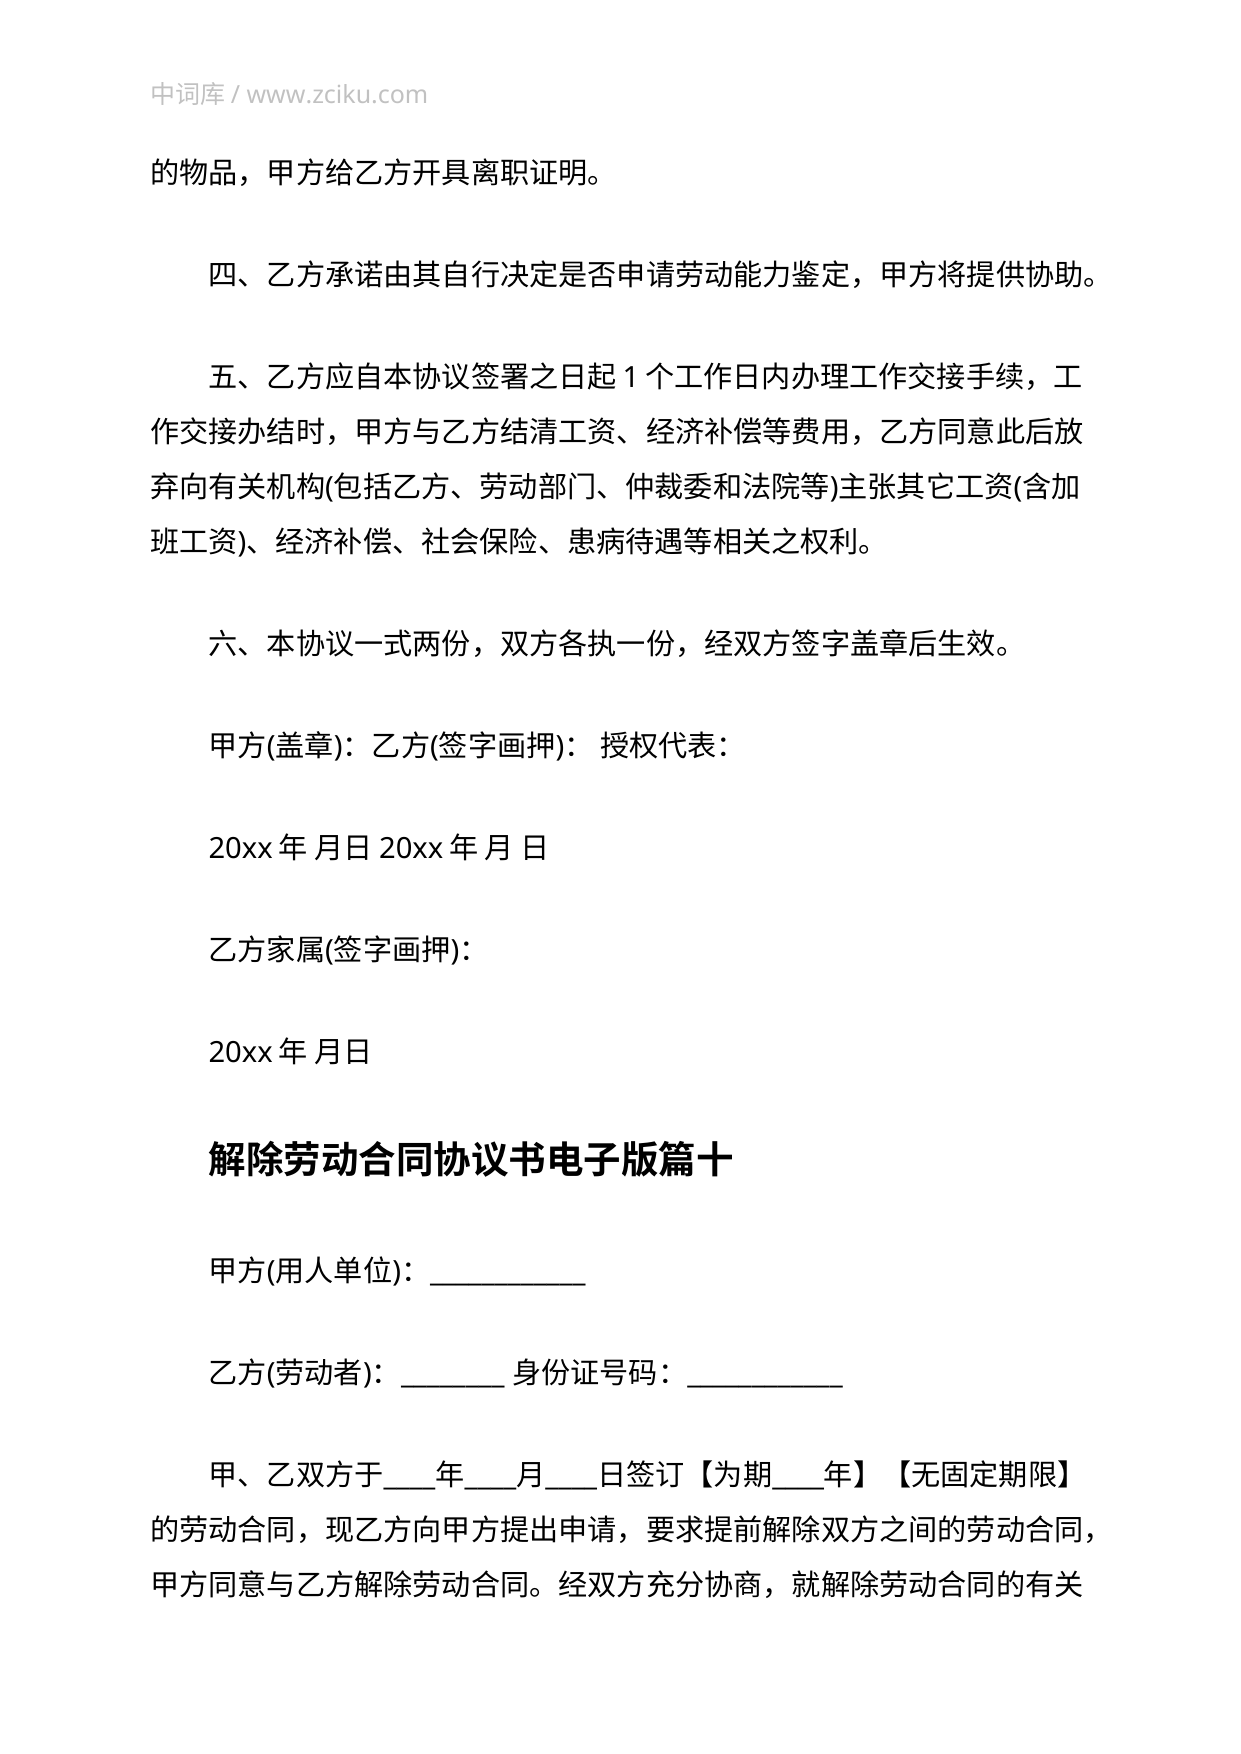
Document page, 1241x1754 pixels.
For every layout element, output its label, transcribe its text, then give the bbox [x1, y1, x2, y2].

text 乙方家属(签字画押)： [150, 926, 1090, 968]
text 20xx年 月日 20xx年 月 日 [150, 824, 1090, 867]
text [150, 1451, 1090, 1604]
text 五、乙方应自本协议签署之日起1个工作日内办理工作交接手续，工作交接办结时，甲方与乙方结清工资、经济补偿等费用，乙方同意此后放弃向有关机构(包括乙方、劳动部门、仲裁委和法院等)主张其它工资(含加班工资)、经济补偿、社会保险、患病待遇等相关之权利。 [150, 353, 1090, 561]
text 甲方(盖章)：乙方(签字画押)： 授权代表： [150, 722, 1090, 764]
text 四、乙方承诺由其自行决定是否申请劳动能力鉴定，甲方将提供协助。 [150, 252, 1090, 294]
text 乙方(劳动者)：________ 身份证号码：____________ [150, 1349, 1090, 1392]
text 20xx年 月日 [150, 1028, 1090, 1071]
text 六、本协议一式两份，双方各执一份，经双方签字盖章后生效。 [150, 620, 1090, 663]
text 解除劳动合同协议书电子版篇十 [150, 1130, 1090, 1184]
text 甲方(用人单位)：____________ [150, 1247, 1090, 1290]
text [150, 150, 1090, 192]
